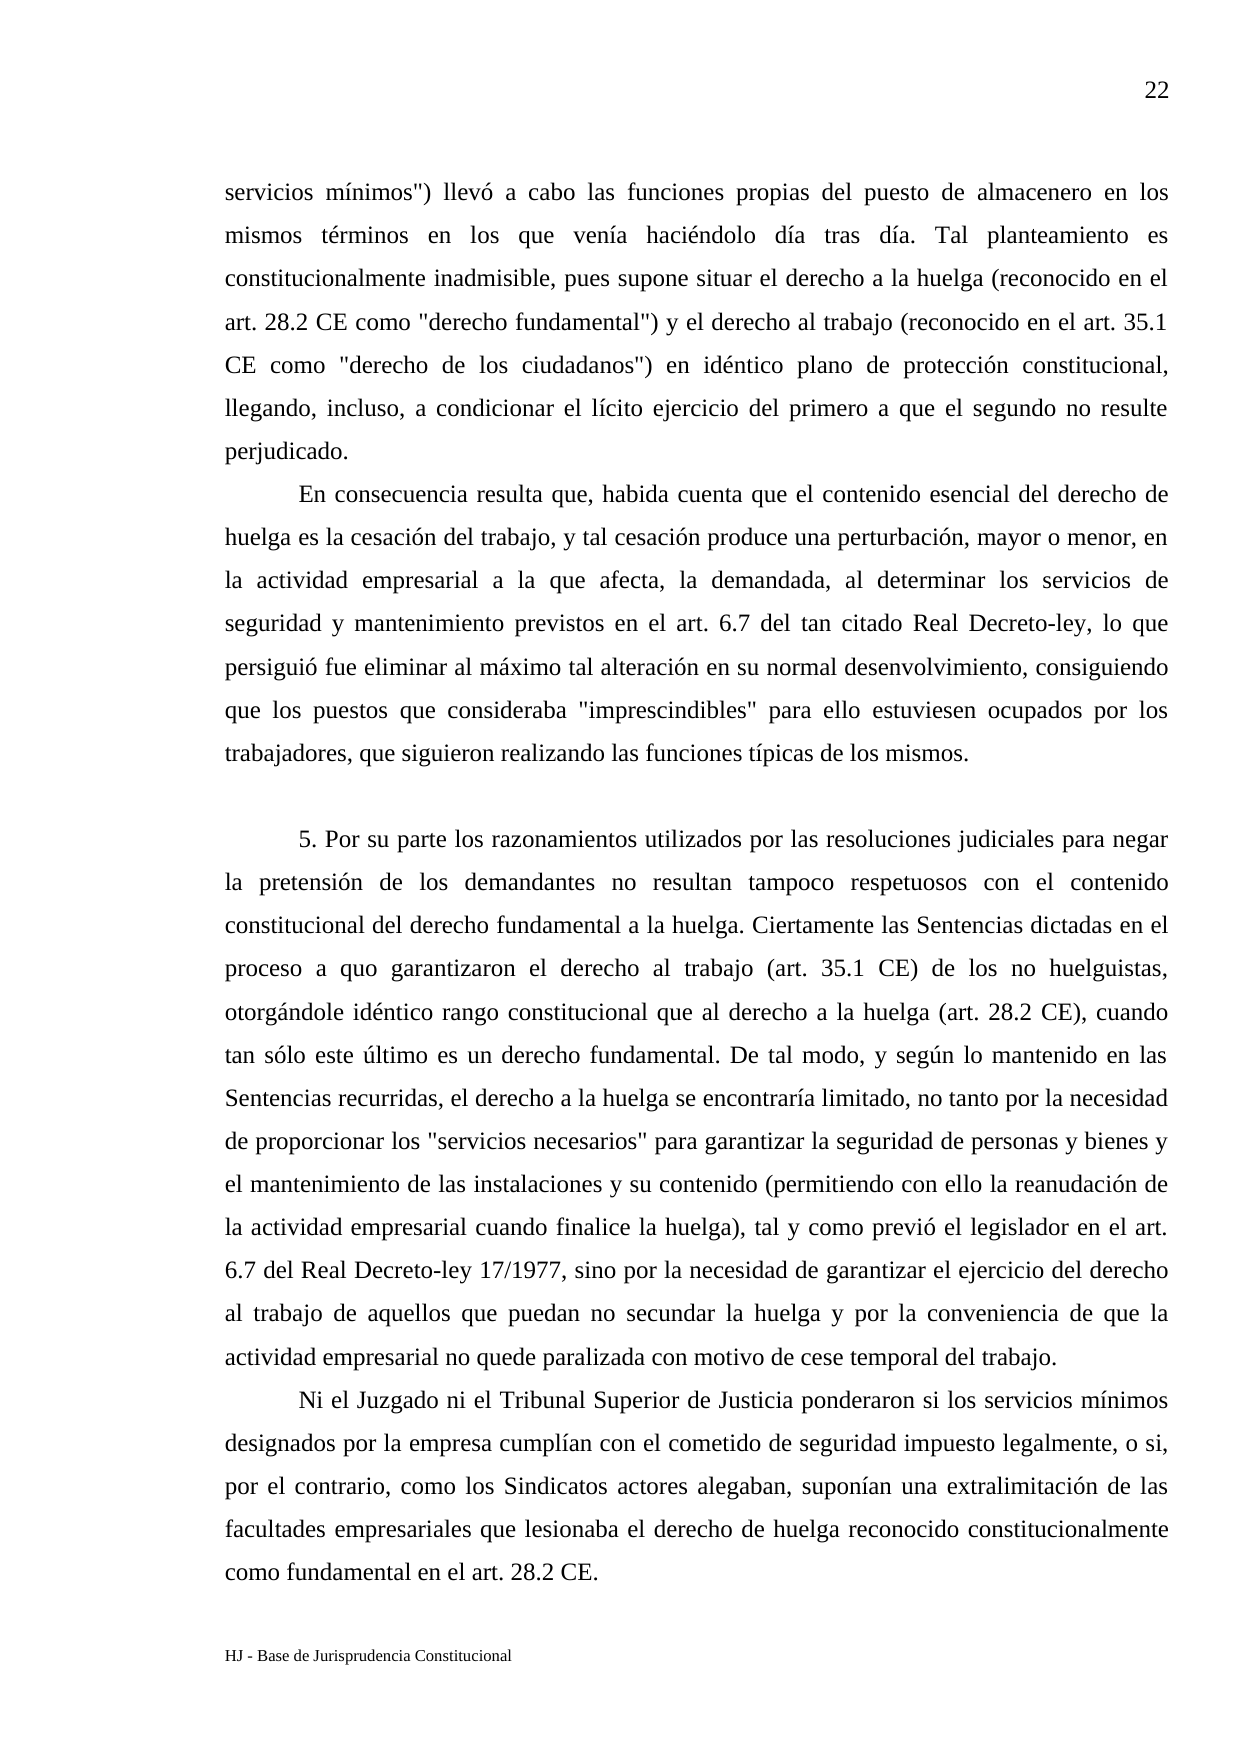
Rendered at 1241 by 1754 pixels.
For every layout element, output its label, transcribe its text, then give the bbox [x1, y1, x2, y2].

text En consecuencia resulta que, habida cuenta que el contenido esencial del derecho de huelga es la cesación del trabajo, y tal cesación produce una perturbación, mayor o menor, en la actividad empresarial a la que afecta, la demandada, al determinar los servicios de seguridad y mantenimiento previstos en el art. 6.7 del tan citado Real Decreto-ley, lo que persiguió fue eliminar al máximo tal alteración en su normal desenvolvimiento, consiguiendo que los puestos que consideraba "imprescindibles" para ello estuviesen ocupados por los trabajadores, que siguieron realizando las funciones típicas de los mismos. [224, 479, 1169, 767]
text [224, 177, 1169, 465]
text 5. Por su parte los razonamientos utilizados por las resoluciones judiciales para negar la pretensión de los demandantes no resultan tampoco respetuosos con el contenido constitucional del derecho fundamental a la huelga. Ciertamente las Sentencias dictadas en el proceso a quo garantizaron el derecho al trabajo (art. 35.1 CE) de los no huelguistas, otorgándole idéntico rango constitucional que al derecho a la huelga (art. 28.2 CE), cuando tan sólo este último es un derecho fundamental. De tal modo, y según lo mantenido en las Sentencias recurridas, el derecho a la huelga se encontraría limitado, no tanto por la necesidad de proporcionar los "servicios necesarios" para garantizar la seguridad de personas y bienes y el mantenimiento de las instalaciones y su contenido (permitiendo con ello la reanudación de la actividad empresarial cuando finalice la huelga), tal y como previó el legislador en el art. 6.7 del Real Decreto-ley 17/1977, sino por la necesidad de garantizar el ejercicio del derecho al trabajo de aquellos que puedan no secundar la huelga y por la conveniencia de que la actividad empresarial no quede paralizada con motivo de cese temporal del trabajo. [224, 824, 1169, 1370]
text Ni el Juzgado ni el Tribunal Superior de Justicia ponderaron si los servicios mínimos designados por la empresa cumplían con el cometido de seguridad impuesto legalmente, o si, por el contrario, como los Sindicatos actores alegaban, suponían una extralimitación de las facultades empresariales que lesionaba el derecho de huelga reconocido constitucionalmente como fundamental en el art. 28.2 CE. [224, 1385, 1169, 1586]
